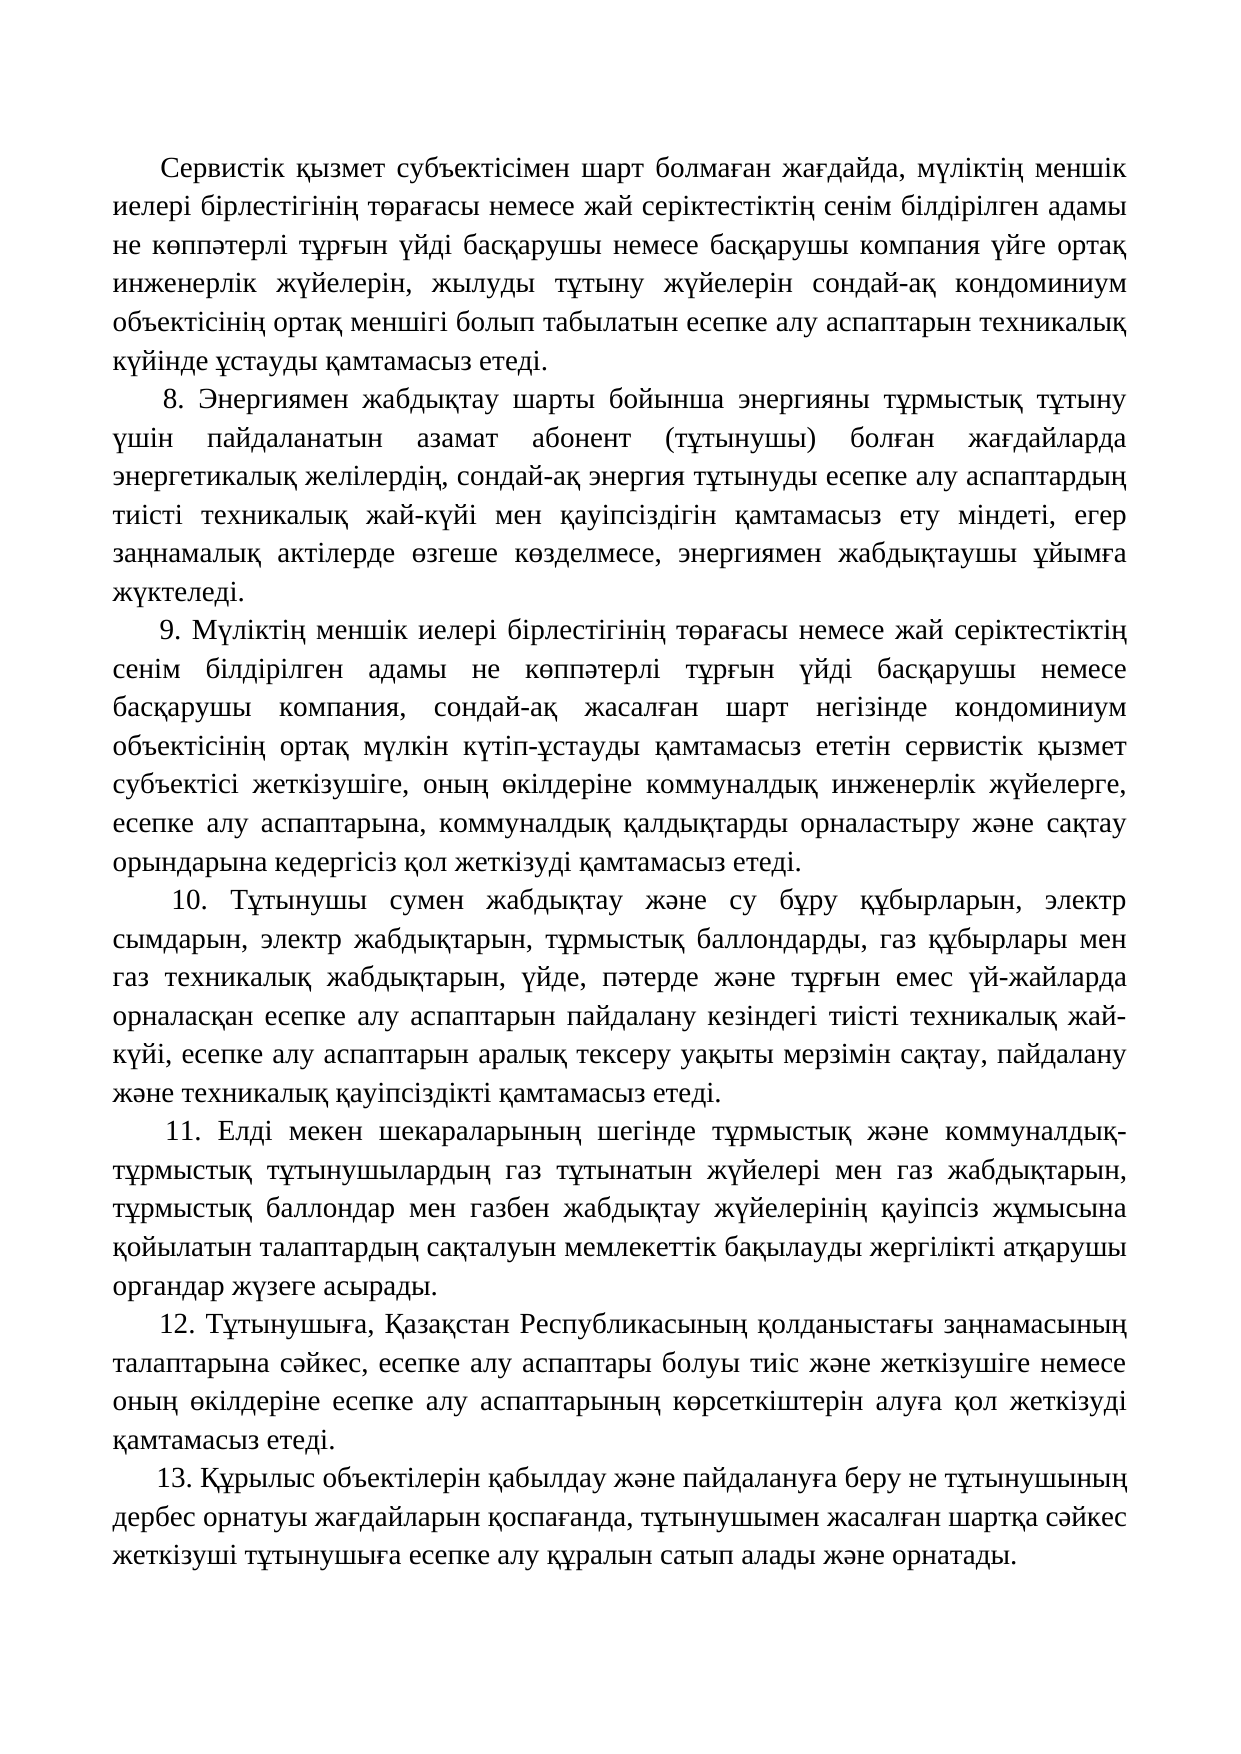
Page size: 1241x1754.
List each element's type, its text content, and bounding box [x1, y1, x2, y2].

text 9. Мүліктің меншік иелері бірлестігінің төрағасы немесе жай серіктестіктің сенім білдірілген адамы не көппәтерлі тұрғын үйді басқарушы немесе басқарушы компания, сондай-ақ жасалған шарт негізінде кондоминиум объектісінің ортақ мүлкін күтіп-ұстауды қамтамасыз ететін сервистік қызмет субъектісі жеткізушіге, оның өкілдеріне коммуналдық инженерлік жүйелерге, есепке алу аспаптарына, коммуналдық қалдықтарды орналастыру және сақтау орындарына кедергісіз қол жеткізуді қамтамасыз етеді. [112, 612, 1128, 877]
text 11. Елді мекен шекараларының шегінде тұрмыстық және коммуналдық-тұрмыстық тұтынушылардың газ тұтынатын жүйелері мен газ жабдықтарын, тұрмыстық баллондар мен газбен жабдықтау жүйелерінің қауіпсіз жұмысына қойылатын талаптардың сақталуын мемлекеттік бақылауды жергілікті атқарушы органдар жүзеге асырады. [112, 1113, 1128, 1301]
text 12. Тұтынушыға, Қазақстан Республикасының қолданыстағы заңнамасының талаптарына сәйкес, есепке алу аспаптары болуы тиіс және жеткізушіге немесе оның өкілдеріне есепке алу аспаптарының көрсеткіштерін алуға қол жеткізуді қамтамасыз етеді. [112, 1306, 1128, 1455]
text 8. Энергиямен жабдықтау шарты бойынша энергияны тұрмыстық тұтыну үшiн пайдаланатын азамат абонент (тұтынушы) болған жағдайларда энергетикалық желiлердiң, сондай-ақ энергия тұтынуды есепке алу аспаптардың тиiстi техникалық жай-күйi мен қауiпсiздiгiн қамтамасыз ету мiндетi, егер заңнамалық актiлерде өзгеше көзделмесе, энергиямен жабдықтаушы ұйымға жүктеледi. [112, 381, 1128, 607]
text Сервистік қызмет субъектісімен шарт болмаған жағдайда, мүліктің меншік иелері бірлестігінің төрағасы немесе жай серіктестіктің сенім білдірілген адамы не көппәтерлі тұрғын үйді басқарушы немесе басқарушы компания үйге ортақ инженерлік жүйелерін, жылуды тұтыну жүйелерін сондай-ақ кондоминиум объектісінің ортақ меншігі болып табылатын есепке алу аспаптарын техникалық күйінде ұстауды қамтамасыз етеді. [112, 150, 1128, 376]
text 10. Тұтынушы сумен жабдықтау және су бұру құбырларын, электр сымдарын, электр жабдықтарын, тұрмыстық баллондарды, газ құбырлары мен газ техникалық жабдықтарын, үйде, пәтерде және тұрғын емес үй-жайларда орналасқан есепке алу аспаптарын пайдалану кезіндегі тиісті техникалық жай-күйі, есепке алу аспаптарын аралық тексеру уақыты мерзімін сақтау, пайдалану және техникалық қауіпсіздікті қамтамасыз етеді. [112, 882, 1128, 1108]
text 13. Құрылыс объектілерін қабылдау және пайдалануға беру не тұтынушының дербес орнатуы жағдайларын қоспағанда, тұтынушымен жасалған шартқа сәйкес жеткізуші тұтынушыға есепке алу құралын сатып алады және орнатады. [112, 1460, 1128, 1571]
